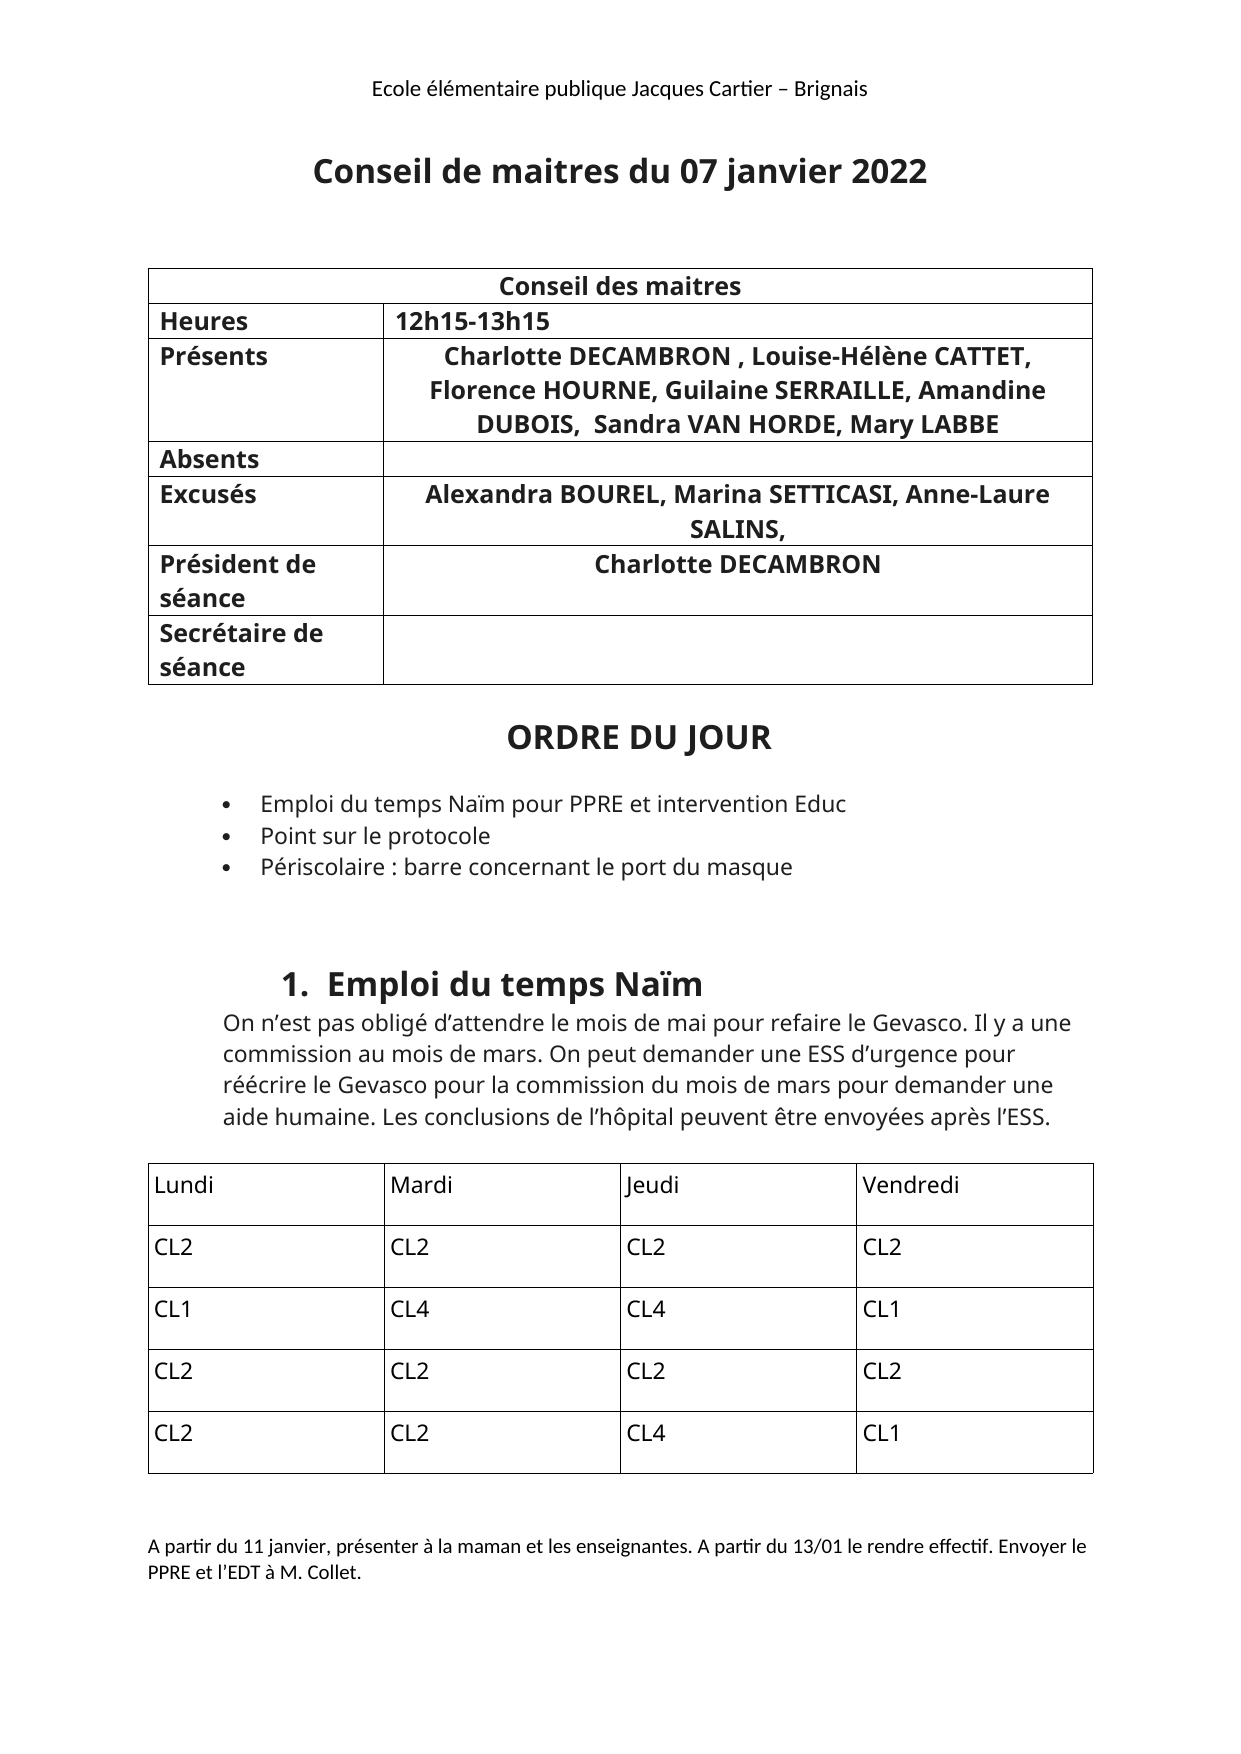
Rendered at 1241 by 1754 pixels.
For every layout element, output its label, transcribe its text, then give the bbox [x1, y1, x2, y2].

table_cell CL2 [149, 1412, 384, 1473]
text Conseil de maitres du 07 janvier 2022 [148, 148, 1093, 193]
table_cell CL1 [857, 1412, 1093, 1473]
list Périscolaire : barre concernant le port du masque [223, 851, 1093, 882]
text A partir du 11 janvier, présenter à la maman et les enseignantes. A partir du 13/01 le rendre effectif. Envoyer le PPRE et l’EDT à M. Collet. [148, 1534, 1093, 1584]
table_cell [384, 616, 1092, 684]
table_cell CL2 [857, 1350, 1093, 1411]
list Emploi du temps Naïm pour PPRE et intervention Educ [223, 788, 1093, 820]
table_header Lundi [149, 1164, 384, 1225]
table_cell CL2 [385, 1226, 620, 1287]
table_header Vendredi [857, 1164, 1093, 1225]
table_cell CL2 [385, 1350, 620, 1411]
table_cell CL2 [621, 1226, 856, 1287]
table_cell Alexandra BOUREL, Marina SETTICASI, Anne-Laure SALINS, [384, 477, 1092, 545]
table_cell Excusés [149, 477, 383, 545]
table_cell CL4 [385, 1288, 620, 1349]
list Point sur le protocole [223, 820, 1093, 851]
table_cell CL2 [385, 1412, 620, 1473]
table_cell Absents [149, 442, 383, 476]
table_cell Présents [149, 339, 383, 441]
table_cell Charlotte DECAMBRON , Louise-Hélène CATTET, Florence HOURNE, Guilaine SERRAILLE, Amandine DUBOIS, Sandra VAN HORDE, Mary LABBE [384, 339, 1092, 441]
table_cell CL2 [149, 1226, 384, 1287]
table_cell 12h15-13h15 [384, 304, 1092, 338]
table_cell [384, 442, 1092, 476]
table_cell CL4 [621, 1288, 856, 1349]
list Emploi du temps Naïm [281, 961, 1093, 1007]
table_cell CL1 [857, 1288, 1093, 1349]
table_cell CL2 [857, 1226, 1093, 1287]
table_header Mardi [385, 1164, 620, 1225]
text ORDRE DU JOUR [185, 714, 1093, 759]
table_cell Heures [149, 304, 383, 338]
table_cell CL4 [621, 1412, 856, 1473]
table_cell Charlotte DECAMBRON [384, 546, 1092, 614]
list On n’est pas obligé d’attendre le mois de mai pour refaire le Gevasco. Il y a une commission au mois de mars. On peut demander une ESS d’urgence pour réécrire le Gevasco pour la commission du mois de mars pour demander une aide humaine. Les conclusions de l’hôpital peuvent être envoyées après l’ESS. [223, 1007, 1093, 1132]
table_cell Secrétaire de séance [149, 616, 383, 684]
table_cell CL1 [149, 1288, 384, 1349]
table_cell CL2 [149, 1350, 384, 1411]
table_header Conseil des maitres [149, 269, 1092, 303]
table_cell CL2 [621, 1350, 856, 1411]
table_header Jeudi [621, 1164, 856, 1225]
table_cell Président de séance [149, 546, 383, 614]
